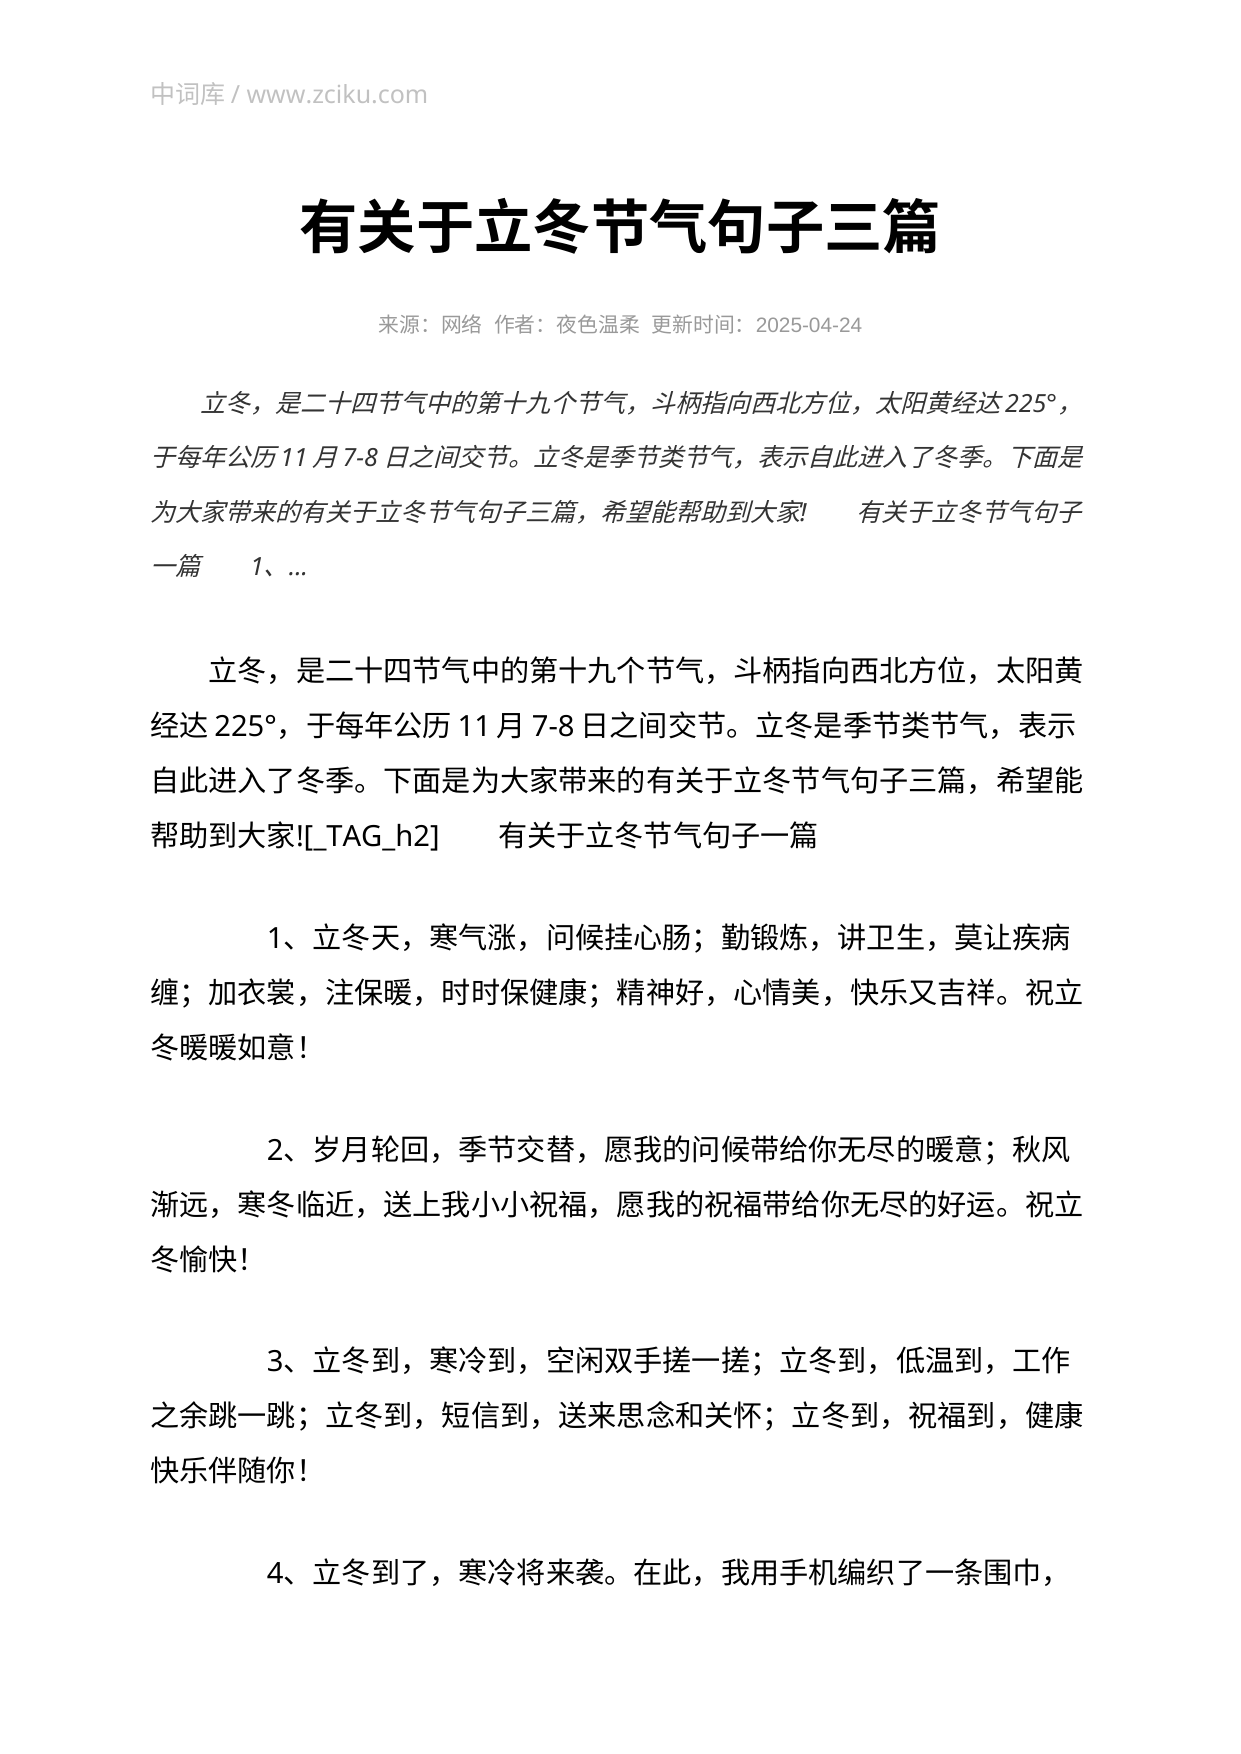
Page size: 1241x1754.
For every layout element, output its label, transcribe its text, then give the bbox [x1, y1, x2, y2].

text 3、立冬到，寒冷到，空闲双手搓一搓；立冬到，低温到，工作之余跳一跳；立冬到，短信到，送来思念和关怀；立冬到，祝福到，健康快乐伴随你！ [150, 1338, 1090, 1490]
text 立冬，是二十四节气中的第十九个节气，斗柄指向西北方位，太阳黄经达225°，于每年公历11月7-8日之间交节。立冬是季节类节气，表示自此进入了冬季。下面是为大家带来的有关于立冬节气句子三篇，希望能帮助到大家! 有关于立冬节气句子一篇 1、... [150, 383, 1090, 583]
text 1、立冬天，寒气涨，问候挂心肠；勤锻炼，讲卫生，莫让疾病缠；加衣裳，注保暖，时时保健康；精神好，心情美，快乐又吉祥。祝立冬暖暖如意！ [150, 914, 1090, 1067]
text 来源：网络 作者：夜色温柔 更新时间：2025-04-24 [150, 313, 1090, 337]
text 立冬，是二十四节气中的第十九个节气，斗柄指向西北方位，太阳黄经达225°，于每年公历11月7-8日之间交节。立冬是季节类节气，表示自此进入了冬季。下面是为大家带来的有关于立冬节气句子三篇，希望能帮助到大家![_TAG_h2] 有关于立冬节气句子一篇 [150, 648, 1090, 855]
subtitle 有关于立冬节气句子三篇 [150, 181, 1090, 266]
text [150, 1549, 1090, 1592]
text 2、岁月轮回，季节交替，愿我的问候带给你无尽的暖意；秋风渐远，寒冬临近，送上我小小祝福，愿我的祝福带给你无尽的好运。祝立冬愉快！ [150, 1126, 1090, 1278]
